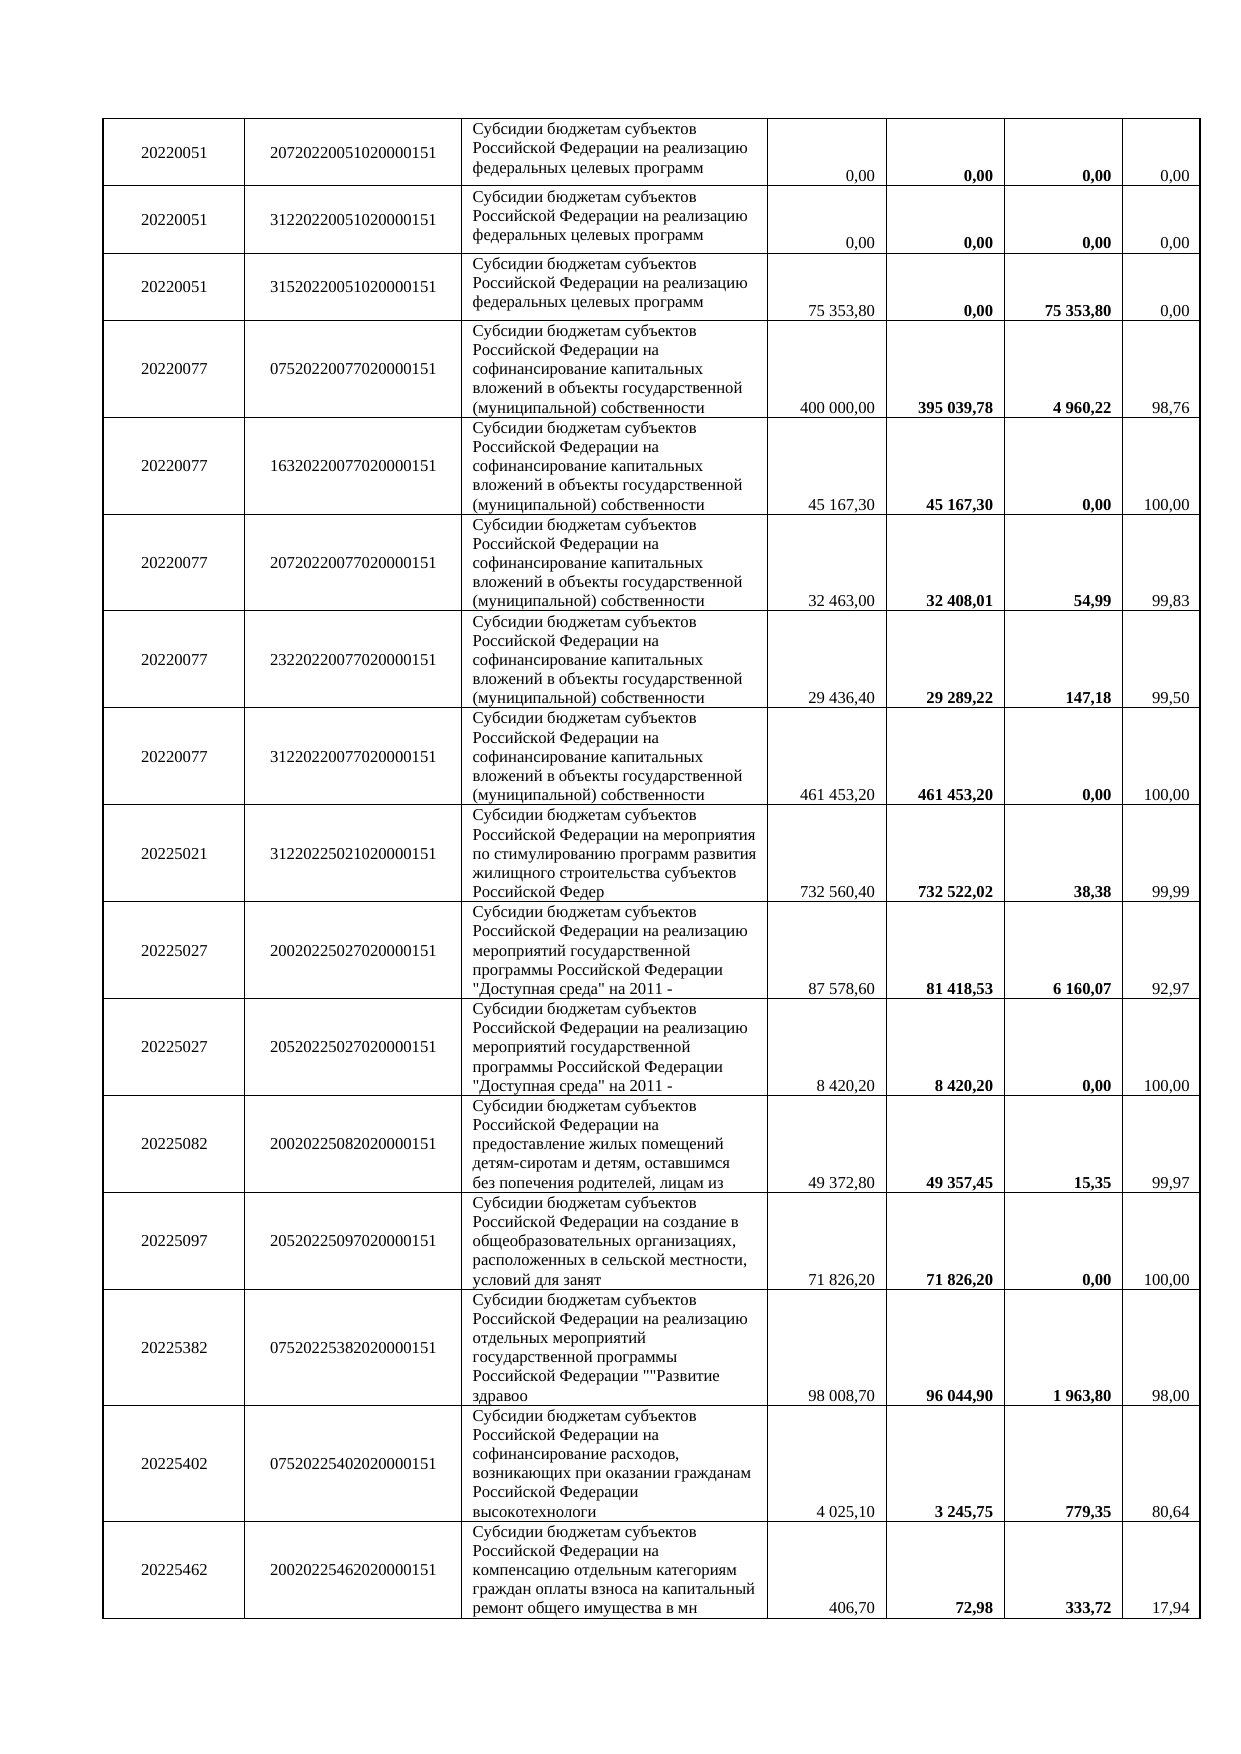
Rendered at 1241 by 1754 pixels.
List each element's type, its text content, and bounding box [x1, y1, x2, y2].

table_cell 20020225462020000151 [245, 1522, 461, 1617]
table_cell 147,18 [1005, 611, 1122, 707]
table_cell 4 025,10 [768, 1406, 886, 1521]
table_cell 71 826,20 [768, 1193, 886, 1288]
table_cell 31220220077020000151 [245, 708, 461, 804]
table_cell 400 000,00 [768, 321, 886, 417]
table_cell 20225402 [104, 1406, 244, 1521]
table_cell 92,97 [1123, 902, 1199, 998]
table_cell 15,35 [1005, 1096, 1122, 1192]
table_cell 20225021 [104, 805, 244, 901]
table_cell 98 008,70 [768, 1290, 886, 1404]
table_cell 99,97 [1123, 1096, 1199, 1192]
table_cell 98,00 [1123, 1290, 1199, 1404]
table_cell 45 167,30 [887, 418, 1004, 513]
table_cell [462, 186, 767, 252]
table_cell 20220077 [104, 321, 244, 417]
table_cell 71 826,20 [887, 1193, 1004, 1288]
table_cell 0,00 [1005, 708, 1122, 804]
table_cell 8 420,20 [768, 999, 886, 1095]
table_cell 81 418,53 [887, 902, 1004, 998]
table_cell 0,00 [1123, 186, 1199, 252]
table_cell Субсидии бюджетам субъектов Российской Федерации на реализацию федеральных целевых программ [462, 254, 767, 320]
table_cell Субсидии бюджетам субъектов Российской Федерации на софинансирование капитальных вложений в объекты государственной (муниципальной) собственности [462, 611, 767, 707]
table_cell 87 578,60 [768, 902, 886, 998]
table_cell 20225027 [104, 902, 244, 998]
table_cell 20220077 [104, 611, 244, 707]
table_cell Субсидии бюджетам субъектов Российской Федерации на софинансирование капитальных вложений в объекты государственной (муниципальной) собственности [462, 321, 767, 417]
table_cell 8 420,20 [887, 999, 1004, 1095]
table_cell 4 960,22 [1005, 321, 1122, 417]
table_cell 72,98 [887, 1522, 1004, 1617]
table_cell Субсидии бюджетам субъектов Российской Федерации на компенсацию отдельным категориям граждан оплаты взноса на капитальный ремонт общего имущества в мн [462, 1522, 767, 1617]
table_cell Субсидии бюджетам субъектов Российской Федерации на реализацию мероприятий государственной программы Российской Федерации "Доступная среда" на 2011 - [462, 902, 767, 998]
table_cell 20520225027020000151 [245, 999, 461, 1095]
table_cell 3 245,75 [887, 1406, 1004, 1521]
table_cell 0,00 [887, 254, 1004, 320]
table_cell 80,64 [1123, 1406, 1199, 1521]
table_cell 20020225082020000151 [245, 1096, 461, 1192]
table_cell 54,99 [1005, 515, 1122, 610]
table_cell 100,00 [1123, 708, 1199, 804]
table_cell 6 160,07 [1005, 902, 1122, 998]
table_cell 45 167,30 [768, 418, 886, 513]
table_cell 461 453,20 [768, 708, 886, 804]
table_cell 0,00 [1005, 1193, 1122, 1288]
table_cell Субсидии бюджетам субъектов Российской Федерации на софинансирование капитальных вложений в объекты государственной (муниципальной) собственности [462, 708, 767, 804]
table_cell 100,00 [1123, 999, 1199, 1095]
table_cell 20225097 [104, 1193, 244, 1288]
table_cell 0,00 [1123, 254, 1199, 320]
table_cell 29 289,22 [887, 611, 1004, 707]
table_cell 49 357,45 [887, 1096, 1004, 1192]
table_cell 29 436,40 [768, 611, 886, 707]
table_cell Субсидии бюджетам субъектов Российской Федерации на создание в общеобразовательных организациях, расположенных в сельской местности, условий для занят [462, 1193, 767, 1288]
table_cell 49 372,80 [768, 1096, 886, 1192]
table_cell 31520220051020000151 [245, 254, 461, 320]
table_cell 07520225402020000151 [245, 1406, 461, 1521]
table_cell Субсидии бюджетам субъектов Российской Федерации на предоставление жилых помещений детям-сиротам и детям, оставшимся без попечения родителей, лицам из [462, 1096, 767, 1192]
table_cell 20220051 [104, 254, 244, 320]
table_cell 0,00 [1005, 119, 1122, 185]
table_cell 20220051 [104, 186, 244, 252]
table_cell Субсидии бюджетам субъектов Российской Федерации на реализацию отдельных мероприятий государственной программы Российской Федерации ""Развитие здравоо [462, 1290, 767, 1404]
table_cell 99,50 [1123, 611, 1199, 707]
table_cell 31220225021020000151 [245, 805, 461, 901]
table_cell Субсидии бюджетам субъектов Российской Федерации на софинансирование расходов, возникающих при оказании гражданам Российской Федерации высокотехнологи [462, 1406, 767, 1521]
table_cell 75 353,80 [768, 254, 886, 320]
table_cell 38,38 [1005, 805, 1122, 901]
table_cell 395 039,78 [887, 321, 1004, 417]
table_cell 32 408,01 [887, 515, 1004, 610]
table_cell 0,00 [1123, 119, 1199, 185]
table_cell 17,94 [1123, 1522, 1199, 1617]
table_cell 406,70 [768, 1522, 886, 1617]
table_cell 16320220077020000151 [245, 418, 461, 513]
table_cell 20225382 [104, 1290, 244, 1404]
table_cell Субсидии бюджетам субъектов Российской Федерации на реализацию мероприятий государственной программы Российской Федерации "Доступная среда" на 2011 - [462, 999, 767, 1095]
table_cell 0,00 [1005, 418, 1122, 513]
table_cell 99,83 [1123, 515, 1199, 610]
table_cell 779,35 [1005, 1406, 1122, 1521]
table_cell 0,00 [768, 186, 886, 252]
table_cell 07520220077020000151 [245, 321, 461, 417]
table_cell 20720220077020000151 [245, 515, 461, 610]
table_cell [462, 119, 767, 185]
table_cell 31220220051020000151 [245, 186, 461, 252]
table_cell 100,00 [1123, 1193, 1199, 1288]
table_cell Субсидии бюджетам субъектов Российской Федерации на софинансирование капитальных вложений в объекты государственной (муниципальной) собственности [462, 418, 767, 513]
table_cell 100,00 [1123, 418, 1199, 513]
table_cell 20020225027020000151 [245, 902, 461, 998]
table_cell 333,72 [1005, 1522, 1122, 1617]
table_cell 96 044,90 [887, 1290, 1004, 1404]
table_cell Субсидии бюджетам субъектов Российской Федерации на софинансирование капитальных вложений в объекты государственной (муниципальной) собственности [462, 515, 767, 610]
table_cell 75 353,80 [1005, 254, 1122, 320]
table_cell 20520225097020000151 [245, 1193, 461, 1288]
table_cell 1 963,80 [1005, 1290, 1122, 1404]
table_cell 20225027 [104, 999, 244, 1095]
table_cell 732 522,02 [887, 805, 1004, 901]
table_cell 20225082 [104, 1096, 244, 1192]
table_cell 732 560,40 [768, 805, 886, 901]
table_cell 0,00 [1005, 999, 1122, 1095]
table_cell 0,00 [768, 119, 886, 185]
table_cell 461 453,20 [887, 708, 1004, 804]
table_cell 20220077 [104, 515, 244, 610]
table_cell 20220077 [104, 708, 244, 804]
table_cell 20225462 [104, 1522, 244, 1617]
table_cell 32 463,00 [768, 515, 886, 610]
table_cell 20220051 [104, 119, 244, 185]
table_cell 0,00 [1005, 186, 1122, 252]
table_cell 0,00 [887, 186, 1004, 252]
table_cell 23220220077020000151 [245, 611, 461, 707]
table_cell 98,76 [1123, 321, 1199, 417]
table_cell 07520225382020000151 [245, 1290, 461, 1404]
table_cell 0,00 [887, 119, 1004, 185]
table_cell 20220077 [104, 418, 244, 513]
table_cell 99,99 [1123, 805, 1199, 901]
table_cell 20720220051020000151 [245, 119, 461, 185]
table_cell Субсидии бюджетам субъектов Российской Федерации на мероприятия по стимулированию программ развития жилищного строительства субъектов Российской Федер [462, 805, 767, 901]
